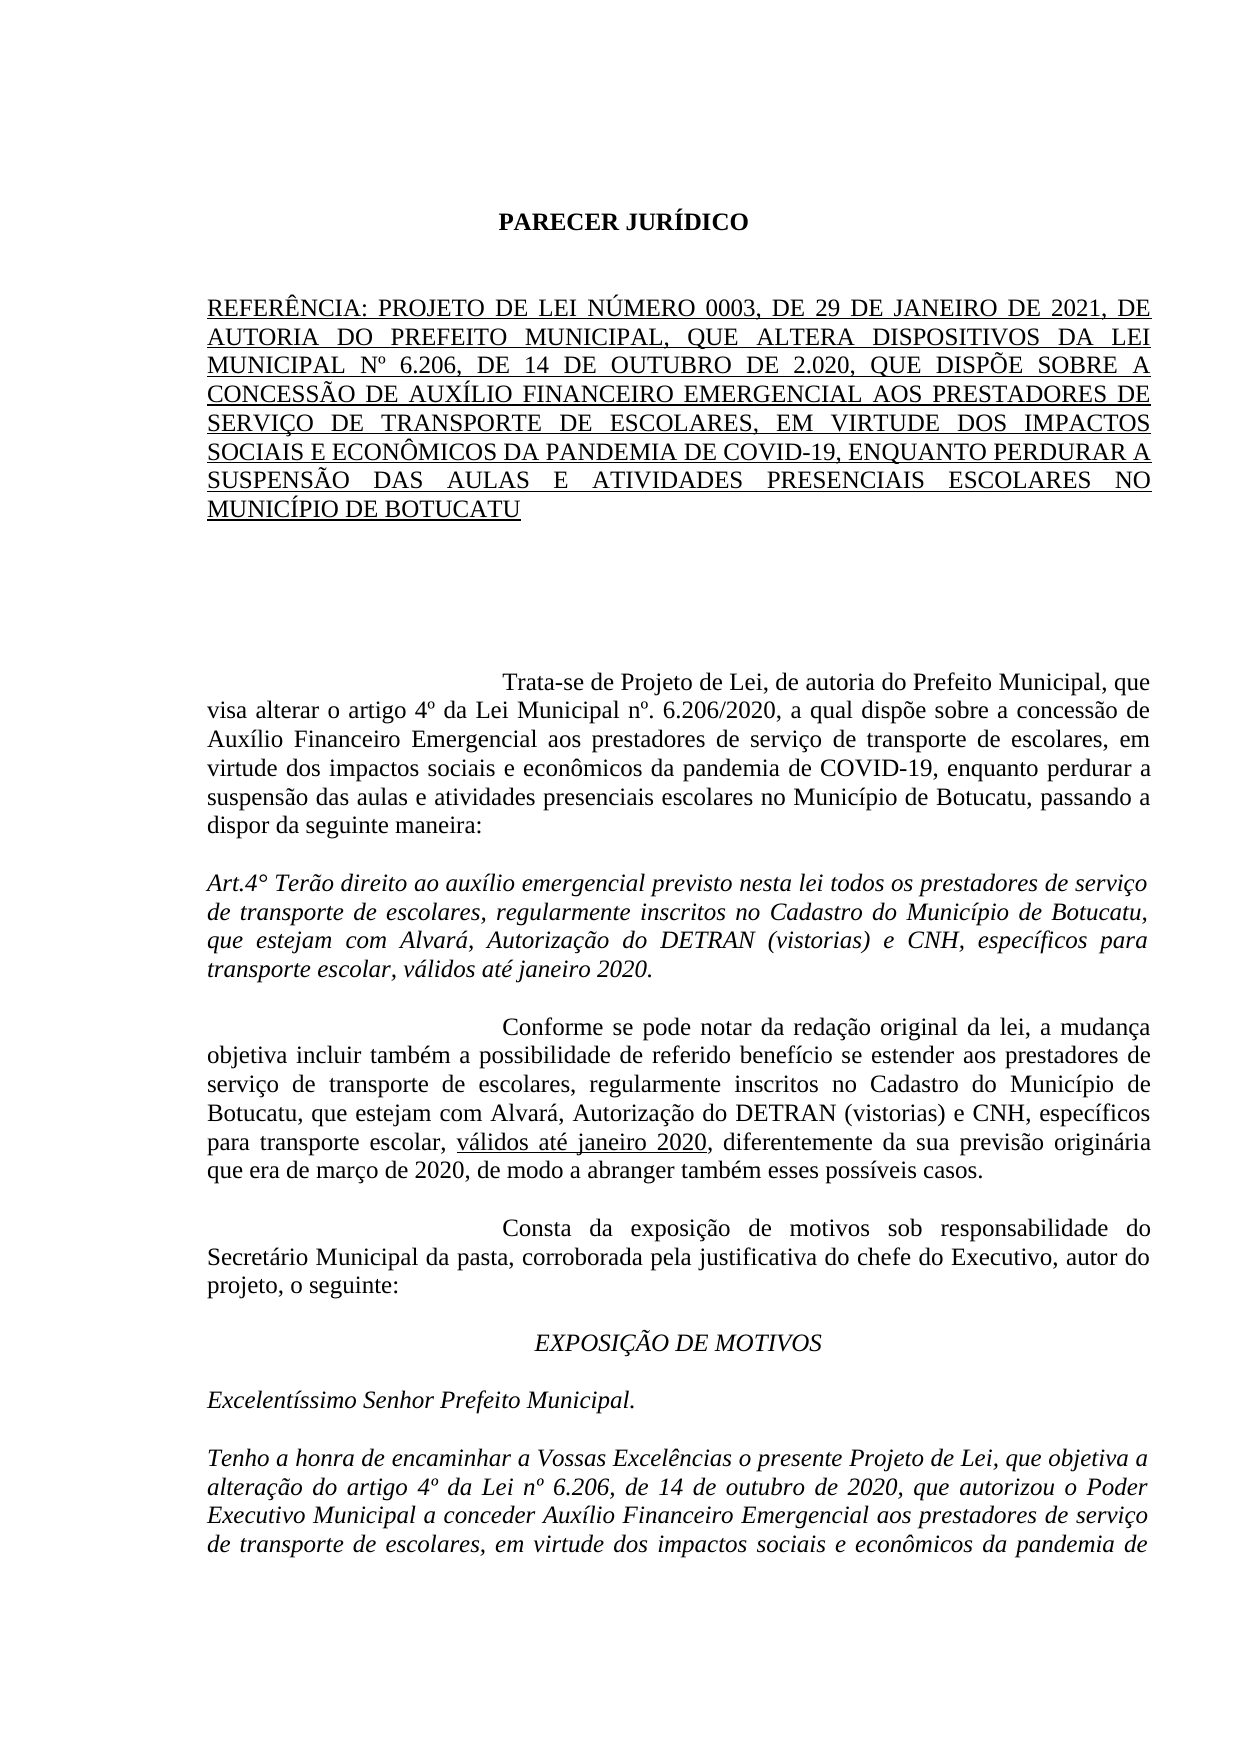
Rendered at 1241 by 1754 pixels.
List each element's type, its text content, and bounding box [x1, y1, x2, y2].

text Consta da exposição de motivos sob responsabilidade do Secretário Municipal da pasta, corroborada pela justificativa do chefe do Executivo, autor do projeto, o seguinte: [207, 1213, 1152, 1299]
text REFERÊNCIA: PROJETO DE LEI NÚMERO 0003, DE 29 DE JANEIRO DE 2021, DE AUTORIA DO PREFEITO MUNICIPAL, QUE ALTERA DISPOSITIVOS DA LEI MUNICIPAL Nº 6.206, DE 14 DE OUTUBRO DE 2.020, QUE DISPÕE SOBRE A CONCESSÃO DE AUXÍLIO FINANCEIRO EMERGENCIAL AOS PRESTADORES DE SERVIÇO DE TRANSPORTE DE ESCOLARES, EM VIRTUDE DOS IMPACTOS SOCIAIS E ECONÔMICOS DA PANDEMIA DE COVID-19, ENQUANTO PERDURAR A SUSPENSÃO DAS AULAS E ATIVIDADES PRESENCIAIS ESCOLARES NO MUNICÍPIO DE BOTUCATU [207, 319, 1152, 462]
text Excelentíssimo Senhor Prefeito Municipal. [207, 1386, 1152, 1414]
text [207, 1443, 1152, 1558]
text Art.4° Terão direito ao auxílio emergencial previsto nesta lei todos os prestadores de serviço de transporte de escolares, regularmente inscritos no Cadastro do Município de Botucatu, que estejam com Alvará, Autorização do DETRAN (vistorias) e CNH, específicos para transporte escolar, válidos até janeiro 2020. [207, 868, 1152, 983]
text Conforme se pode notar da redação original da lei, a mudança objetiva incluir também a possibilidade de referido benefício se estender aos prestadores de serviço de transporte de escolares, regularmente inscritos no Cadastro do Município de Botucatu, que estejam com Alvará, Autorização do DETRAN (vistorias) e CNH, específicos para transporte escolar, válidos até janeiro 2020, diferentemente da sua previsão originária que era de março de 2020, de modo a abranger também esses possíveis casos. [207, 1012, 1152, 1184]
text Trata-se de Projeto de Lei, de autoria do Prefeito Municipal, que visa alterar o artigo 4º da Lei Municipal nº. 6.206/2020, a qual dispõe sobre a concessão de Auxílio Financeiro Emergencial aos prestadores de serviço de transporte de escolares, em virtude dos impactos sociais e econômicos da pandemia de COVID-19, enquanto perdurar a suspensão das aulas e atividades presenciais escolares no Município de Botucatu, passando a dispor da seguinte maneira: [207, 667, 1152, 839]
text PARECER JURÍDICO [498, 207, 1152, 236]
text REFERÊNCIA: PROJETO DE LEI NÚMERO 0003, DE 29 DE JANEIRO DE 2021, DE AUTORIA DO PREFEITO MUNICIPAL, QUE ALTERA DISPOSITIVOS DA LEI MUNICIPAL Nº 6.206, DE 14 DE OUTUBRO DE 2.020, QUE DISPÕE SOBRE A CONCESSÃO DE AUXÍLIO FINANCEIRO EMERGENCIAL AOS PRESTADORES DE SERVIÇO DE TRANSPORTE DE ESCOLARES, EM VIRTUDE DOS IMPACTOS SOCIAIS E ECONÔMICOS DA PANDEMIA DE COVID-19, ENQUANTO PERDURAR A SUSPENSÃO DAS AULAS E ATIVIDADES PRESENCIAIS ESCOLARES NO MUNICÍPIO DE BOTUCATU [207, 492, 1152, 523]
text EXPOSIÇÃO DE MOTIVOS [207, 1328, 1152, 1357]
